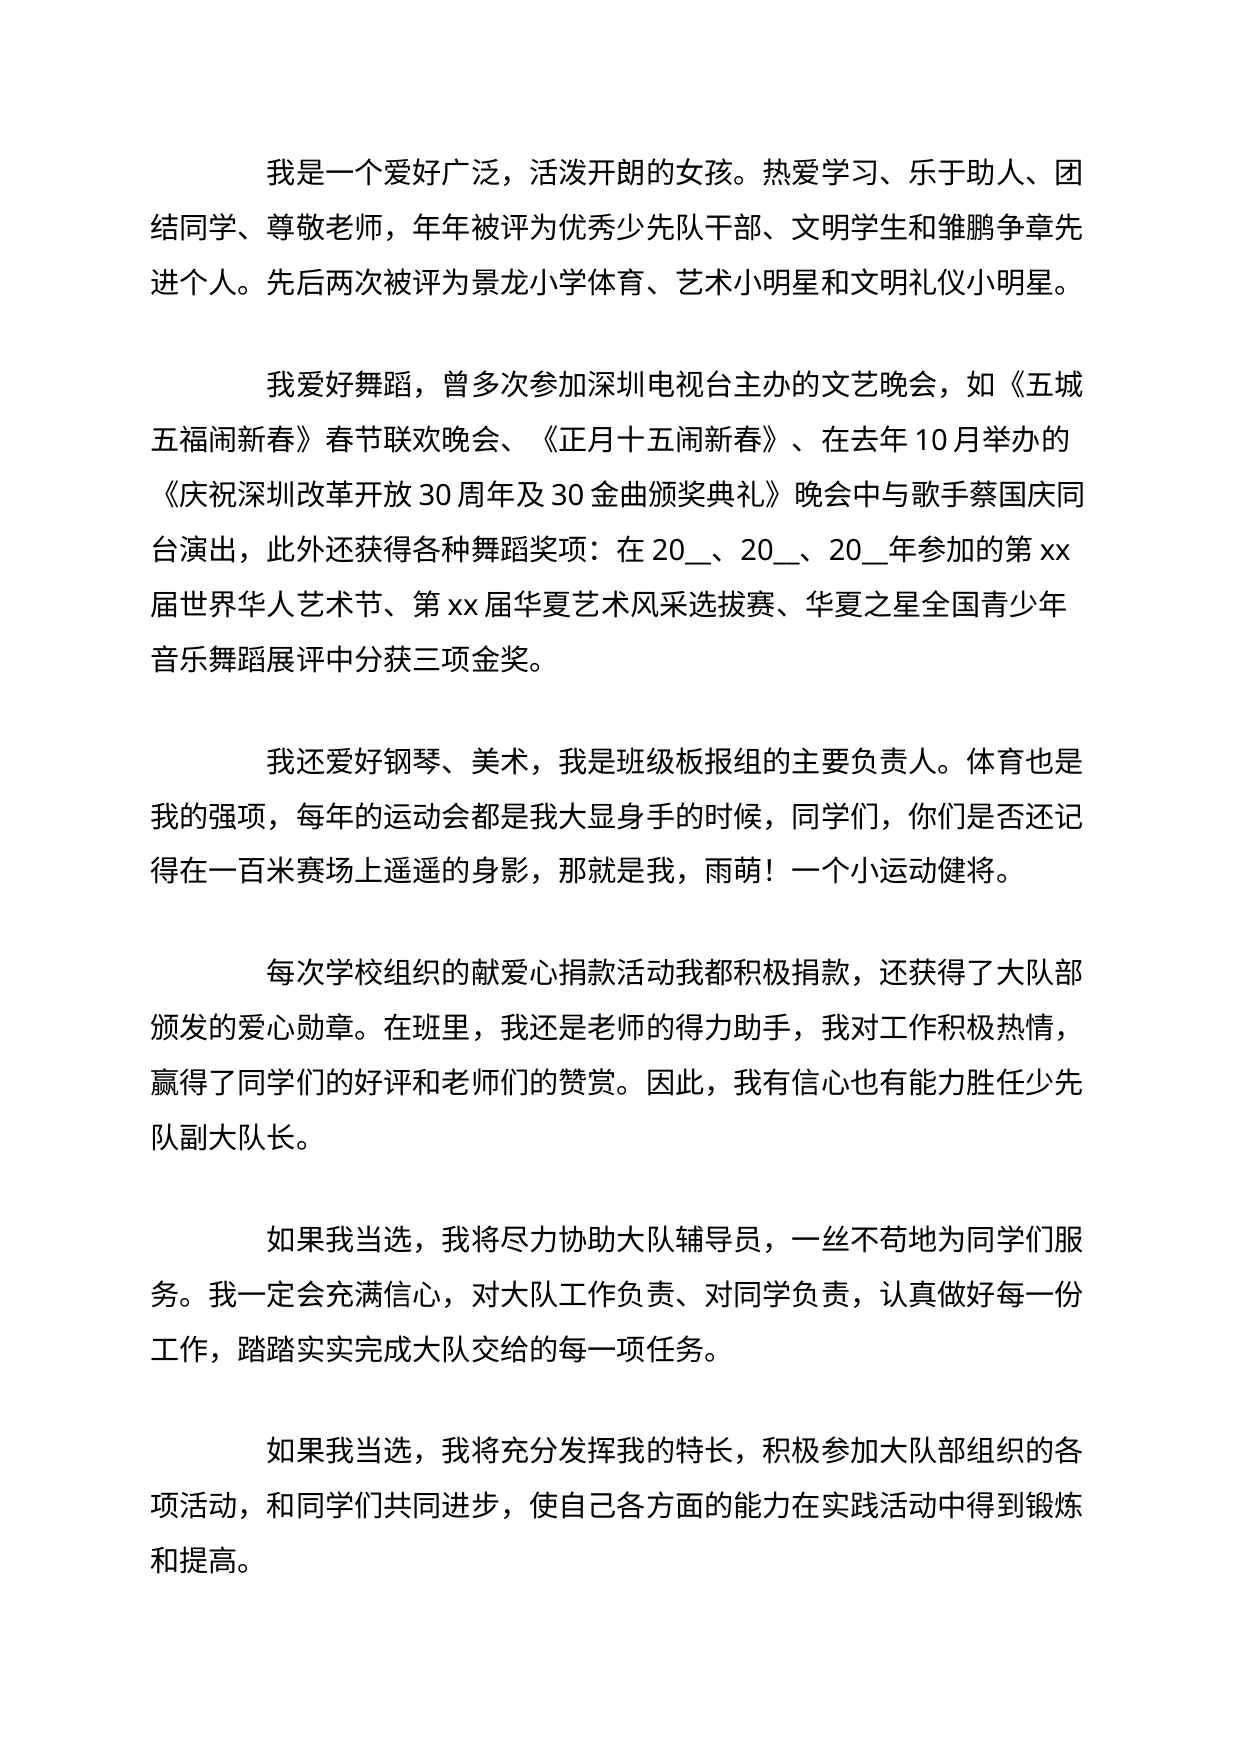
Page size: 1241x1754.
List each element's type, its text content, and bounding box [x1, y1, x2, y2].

text 我爱好舞蹈，曾多次参加深圳电视台主办的文艺晚会，如《五城五福闹新春》春节联欢晚会、《正月十五闹新春》、在去年10月举办的《庆祝深圳改革开放30周年及30金曲颁奖典礼》晚会中与歌手蔡国庆同台演出，此外还获得各种舞蹈奖项：在20__、20__、20__年参加的第xx届世界华人艺术节、第xx届华夏艺术风采选拔赛、华夏之星全国青少年音乐舞蹈展评中分获三项金奖。 [150, 362, 1090, 679]
text 如果我当选，我将尽力协助大队辅导员，一丝不苟地为同学们服务。我一定会充满信心，对大队工作负责、对同学负责，认真做好每一份工作，踏踏实实完成大队交给的每一项任务。 [150, 1216, 1090, 1368]
text 如果我当选，我将充分发挥我的特长，积极参加大队部组织的各项活动，和同学们共同进步，使自己各方面的能力在实践活动中得到锻炼和提高。 [150, 1428, 1090, 1580]
text 我是一个爱好广泛，活泼开朗的女孩。热爱学习、乐于助人、团结同学、尊敬老师，年年被评为优秀少先队干部、文明学生和雏鹏争章先进个人。先后两次被评为景龙小学体育、艺术小明星和文明礼仪小明星。 [150, 150, 1090, 302]
text 每次学校组织的献爱心捐款活动我都积极捐款，还获得了大队部颁发的爱心勋章。在班里，我还是老师的得力助手，我对工作积极热情，赢得了同学们的好评和老师们的赞赏。因此，我有信心也有能力胜任少先队副大队长。 [150, 950, 1090, 1157]
text 我还爱好钢琴、美术，我是班级板报组的主要负责人。体育也是我的强项，每年的运动会都是我大显身手的时候，同学们，你们是否还记得在一百米赛场上遥遥的身影，那就是我，雨萌！一个小运动健将。 [150, 738, 1090, 890]
